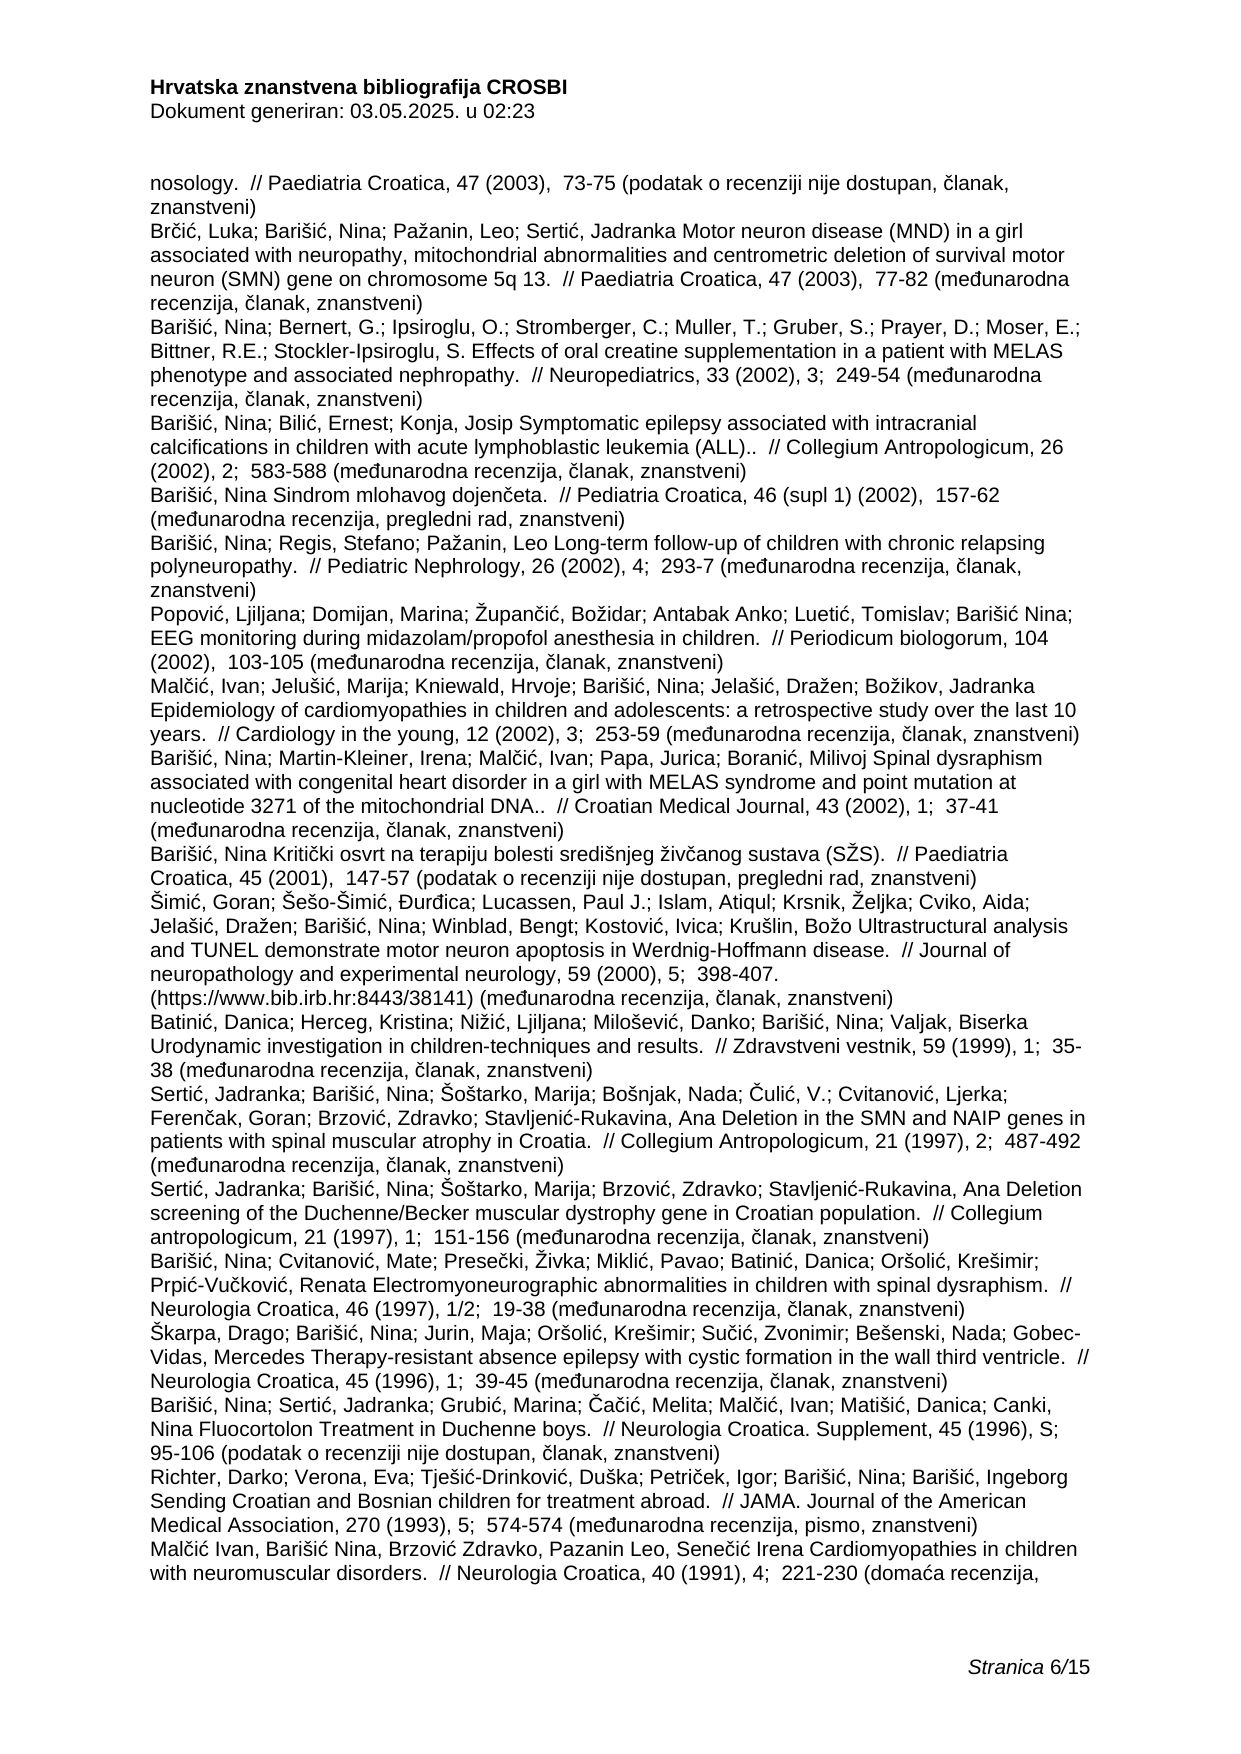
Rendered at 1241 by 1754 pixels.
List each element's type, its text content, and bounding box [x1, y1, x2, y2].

text Popović, Ljiljana; Domijan, Marina; Župančić, Božidar; Antabak Anko; Luetić, Tomislav; Barišić Nina; [150, 602, 1090, 674]
text Barišić, Nina; Sertić, Jadranka; Grubić, Marina; Čačić, Melita; Malčić, Ivan; Matišić, Danica; Canki, Nina [150, 1393, 1090, 1465]
text Brčić, Luka; Barišić, Nina; Pažanin, Leo; Sertić, Jadranka [150, 219, 1090, 315]
text Sertić, Jadranka; Barišić, Nina; Šoštarko, Marija; Brzović, Zdravko; Stavljenić-Rukavina, Ana [150, 1177, 1090, 1249]
text Barišić, Nina; Cvitanović, Mate; Presečki, Živka; Miklić, Pavao; Batinić, Danica; Oršolić, Krešimir; Prpić-Vučković, Renata [150, 1249, 1090, 1321]
text Šimić, Goran; Šešo-Šimić, Đurđica; Lucassen, Paul J.; Islam, Atiqul; Krsnik, Željka; Cviko, Aida; Jelašić, Dražen; Barišić, Nina; Winblad, Bengt; Kostović, Ivica; Krušlin, Božo [150, 890, 1090, 1009]
text Barišić, Nina [150, 482, 1090, 530]
text Barišić, Nina; Martin-Kleiner, Irena; Malčić, Ivan; Papa, Jurica; Boranić, Milivoj [150, 746, 1090, 842]
text Sertić, Jadranka; Barišić, Nina; Šoštarko, Marija; Bošnjak, Nada; Čulić, V.; Cvitanović, Ljerka; Ferenčak, Goran; Brzović, Zdravko; Stavljenić-Rukavina, Ana [150, 1081, 1090, 1177]
text Škarpa, Drago; Barišić, Nina; Jurin, Maja; Oršolić, Krešimir; Sučić, Zvonimir; Bešenski, Nada; Gobec-Vidas, Mercedes [150, 1321, 1090, 1393]
text Malčić, Ivan; Jelušić, Marija; Kniewald, Hrvoje; Barišić, Nina; Jelašić, Dražen; Božikov, Jadranka [150, 674, 1090, 746]
text Barišić, Nina; Bernert, G.; Ipsiroglu, O.; Stromberger, C.; Muller, T.; Gruber, S.; Prayer, D.; Moser, E.; Bittner, R.E.; Stockler-Ipsiroglu, S. [150, 315, 1090, 411]
text Richter, Darko; Verona, Eva; Tješić-Drinković, Duška; Petriček, Igor; Barišić, Nina; Barišić, Ingeborg [150, 1465, 1090, 1537]
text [150, 171, 1090, 219]
text Barišić, Nina; Regis, Stefano; Pažanin, Leo [150, 530, 1090, 602]
text Barišić, Nina; Bilić, Ernest; Konja, Josip [150, 411, 1090, 482]
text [150, 1537, 1090, 1584]
text Barišić, Nina [150, 842, 1090, 890]
text Batinić, Danica; Herceg, Kristina; Nižić, Ljiljana; Milošević, Danko; Barišić, Nina; Valjak, Biserka [150, 1009, 1090, 1081]
